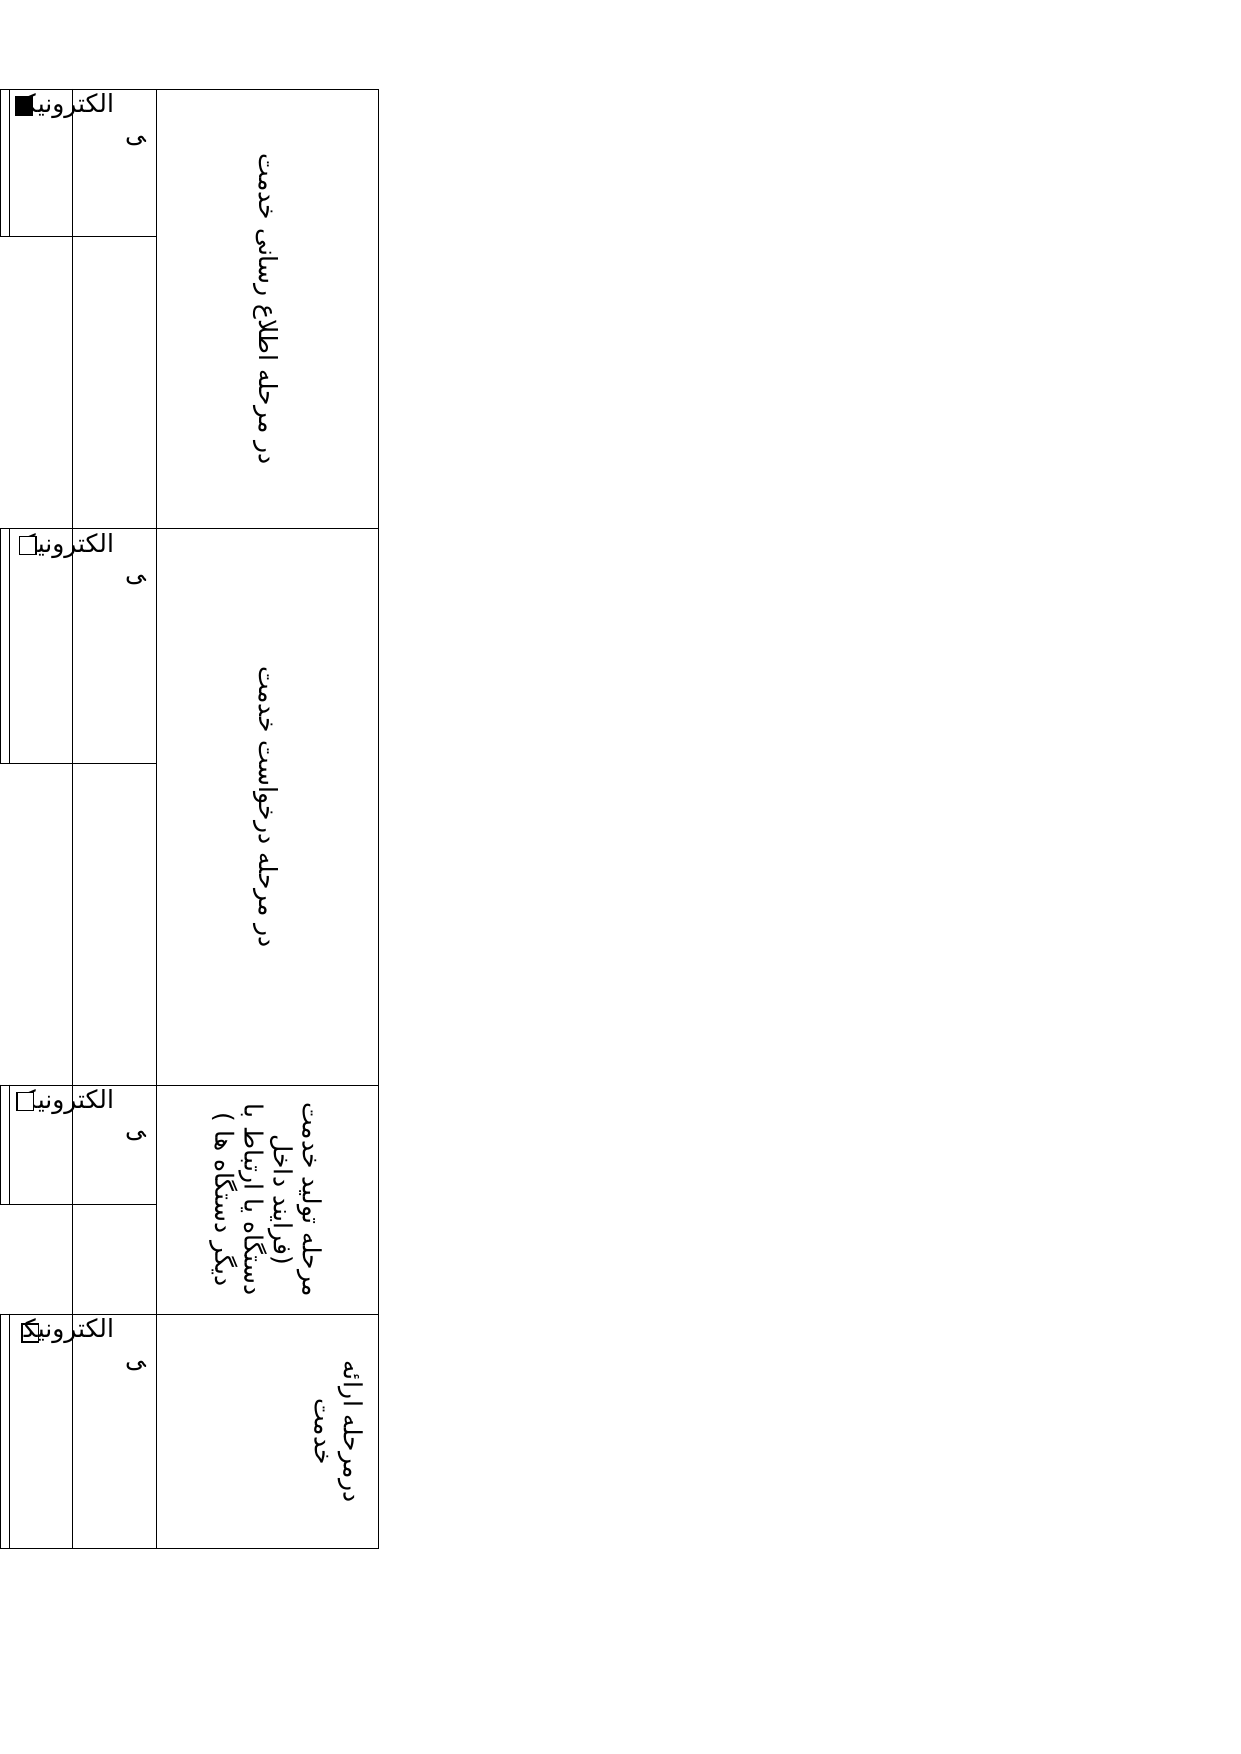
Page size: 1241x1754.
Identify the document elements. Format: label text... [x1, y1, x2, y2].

table_cell درمرحله ارائه خدمت [157, 1315, 378, 1548]
table_cell مرحله تولید خدمت (فرایند داخل دستگاه یا ارتباط با دیگر دستگاه ها ) [157, 1086, 378, 1313]
table_cell الکترونیکی [73, 90, 156, 236]
table_cell الکترونیکی [73, 1315, 156, 1548]
table_cell در مرحله اطلاع رسانی خدمت [157, 90, 378, 528]
table_cell در مرحله درخواست خدمت [157, 529, 378, 1084]
table_cell الکترونیکی [73, 1086, 156, 1203]
table_cell الکترونیکی [73, 529, 156, 763]
